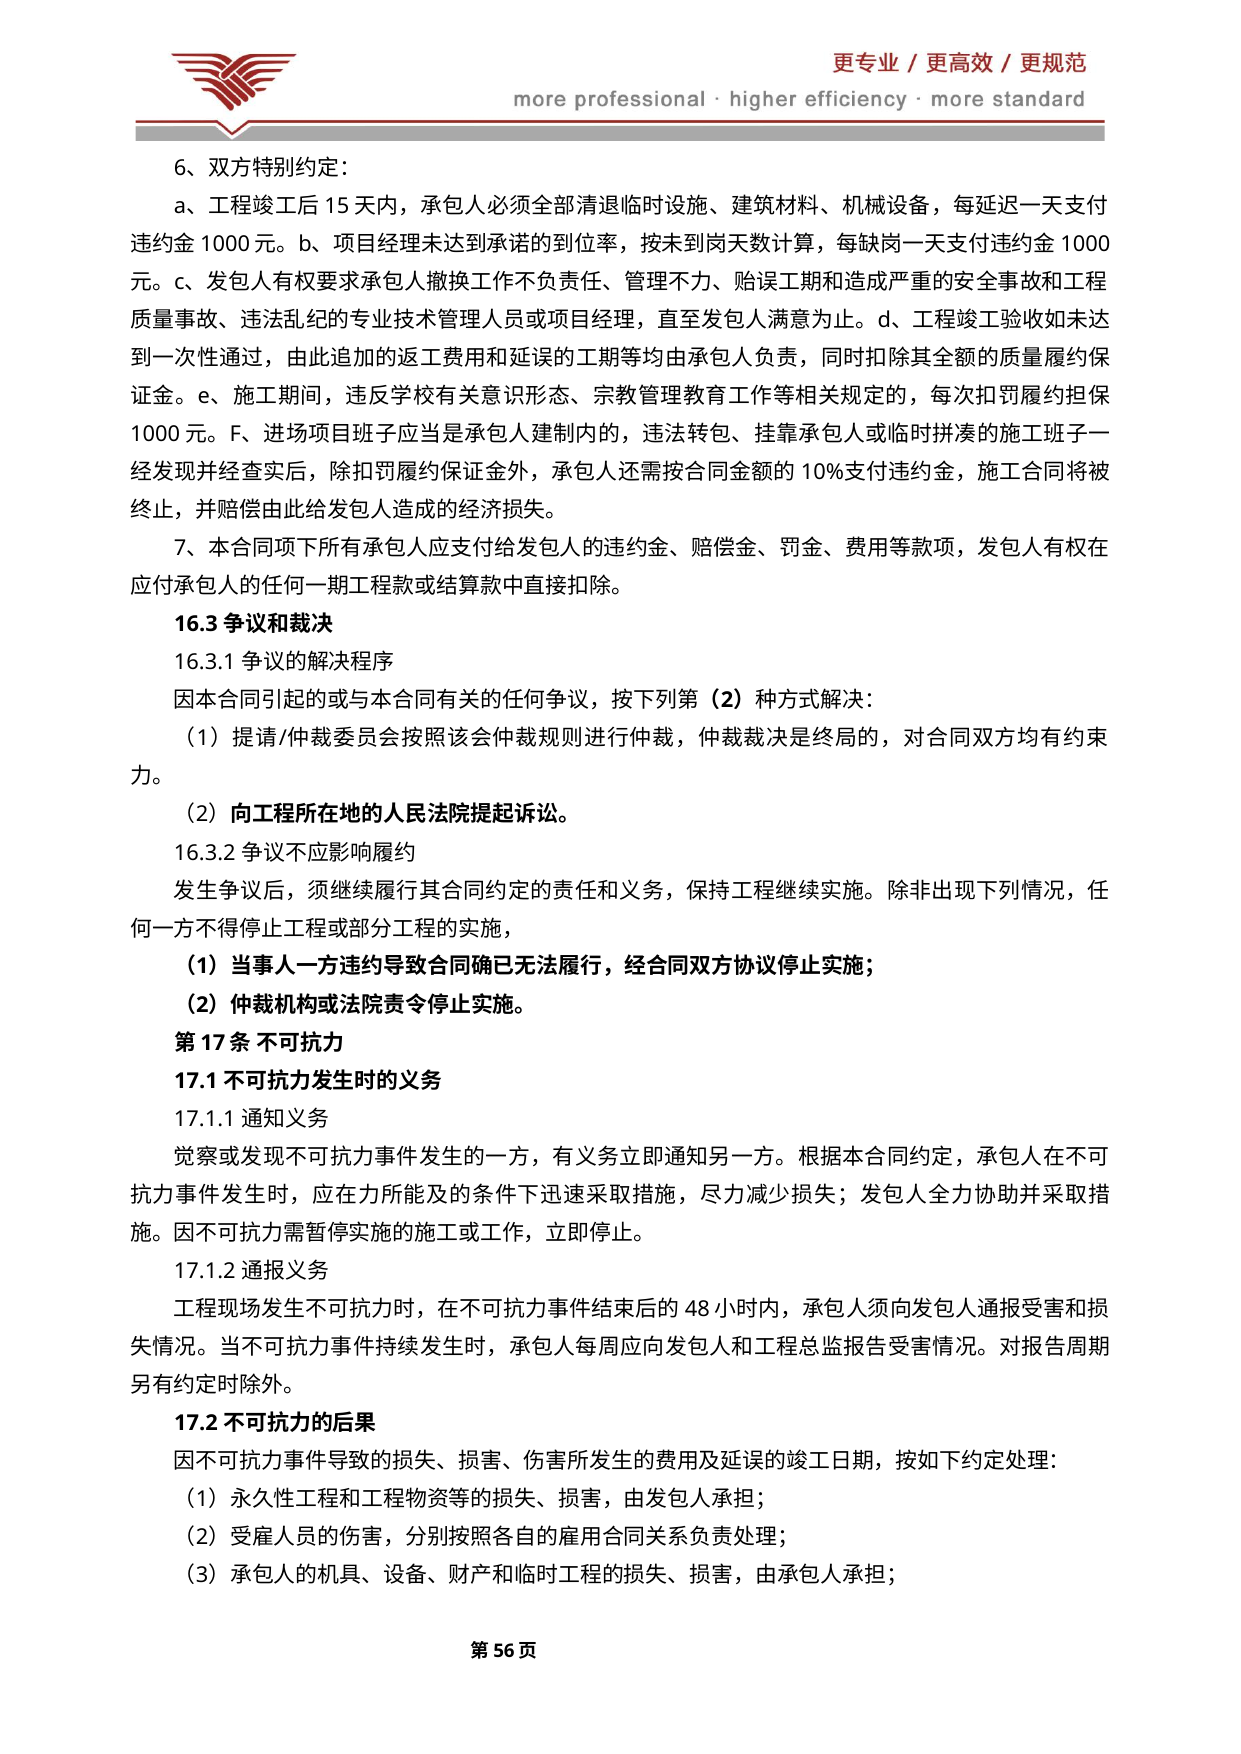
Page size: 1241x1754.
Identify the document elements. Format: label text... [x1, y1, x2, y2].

text （3）承包人的机具、设备、财产和临时工程的损失、损害，由承包人承担； [130, 1557, 1110, 1589]
text 7、本合同项下所有承包人应支付给发包人的违约金、赔偿金、罚金、费用等款项，发包人有权在应付承包人的任何一期工程款或结算款中直接扣除。 [130, 530, 1110, 600]
text （2）仲裁机构或法院责令停止实施。 [130, 987, 1110, 1018]
picture [135, 29, 1105, 141]
text 16.3.2 争议不应影响履约 [130, 834, 1110, 866]
text 第17条 不可抗力 [130, 1025, 1110, 1056]
text a、工程竣工后15天内，承包人必须全部清退临时设施、建筑材料、机械设备，每延迟一天支付违约金1000元。b、项目经理未达到承诺的到位率，按未到岗天数计算，每缺岗一天支付违约金1000元。c、发包人有权要求承包人撤换工作不负责任、管理不力、贻误工期和造成严重的安全事故和工程质量事故、违法乱纪的专业技术管理人员或项目经理，直至发包人满意为止。d、工程竣工验收如未达到一次性通过，由此追加的返工费用和延误的工期等均由承包人负责，同时扣除其全额的质量履约保证金。e、施工期间，违反学校有关意识形态、宗教管理教育工作等相关规定的，每次扣罚履约担保1000元。F、进场项目班子应当是承包人建制内的，违法转包、挂靠承包人或临时拼凑的施工班子一经发现并经查实后，除扣罚履约保证金外，承包人还需按合同金额的10%支付违约金，施工合同将被终止，并赔偿由此给发包人造成的经济损失。 [130, 188, 1110, 524]
text 16.3.1 争议的解决程序 [130, 644, 1110, 676]
text 因本合同引起的或与本合同有关的任何争议，按下列第（2）种方式解决： [130, 682, 1110, 714]
text （2）受雇人员的伤害，分别按照各自的雇用合同关系负责处理； [130, 1519, 1110, 1551]
text （2）向工程所在地的人民法院提起诉讼。 [130, 796, 1110, 828]
text 觉察或发现不可抗力事件发生的一方，有义务立即通知另一方。根据本合同约定，承包人在不可抗力事件发生时，应在力所能及的条件下迅速采取措施，尽力减少损失；发包人全力协助并采取措施。因不可抗力需暂停实施的施工或工作，立即停止。 [130, 1139, 1110, 1247]
text 工程现场发生不可抗力时，在不可抗力事件结束后的48小时内，承包人须向发包人通报受害和损失情况。当不可抗力事件持续发生时，承包人每周应向发包人和工程总监报告受害情况。对报告周期另有约定时除外。 [130, 1291, 1110, 1398]
text 17.2 不可抗力的后果 [130, 1405, 1110, 1437]
text 16.3 争议和裁决 [130, 606, 1110, 638]
text 17.1 不可抗力发生时的义务 [130, 1063, 1110, 1094]
text 17.1.2 通报义务 [130, 1253, 1110, 1284]
text （1）当事人一方违约导致合同确已无法履行，经合同双方协议停止实施； [130, 948, 1110, 980]
text 发生争议后，须继续履行其合同约定的责任和义务，保持工程继续实施。除非出现下列情况，任何一方不得停止工程或部分工程的实施， [130, 873, 1110, 942]
text （1）提请/仲裁委员会按照该会仲裁规则进行仲裁，仲裁裁决是终局的，对合同双方均有约束力。 [130, 720, 1110, 790]
text 6、双方特别约定： [130, 150, 1110, 182]
text （1）永久性工程和工程物资等的损失、损害，由发包人承担； [130, 1481, 1110, 1513]
text 因不可抗力事件导致的损失、损害、伤害所发生的费用及延误的竣工日期，按如下约定处理： [130, 1443, 1110, 1474]
text 17.1.1 通知义务 [130, 1101, 1110, 1133]
